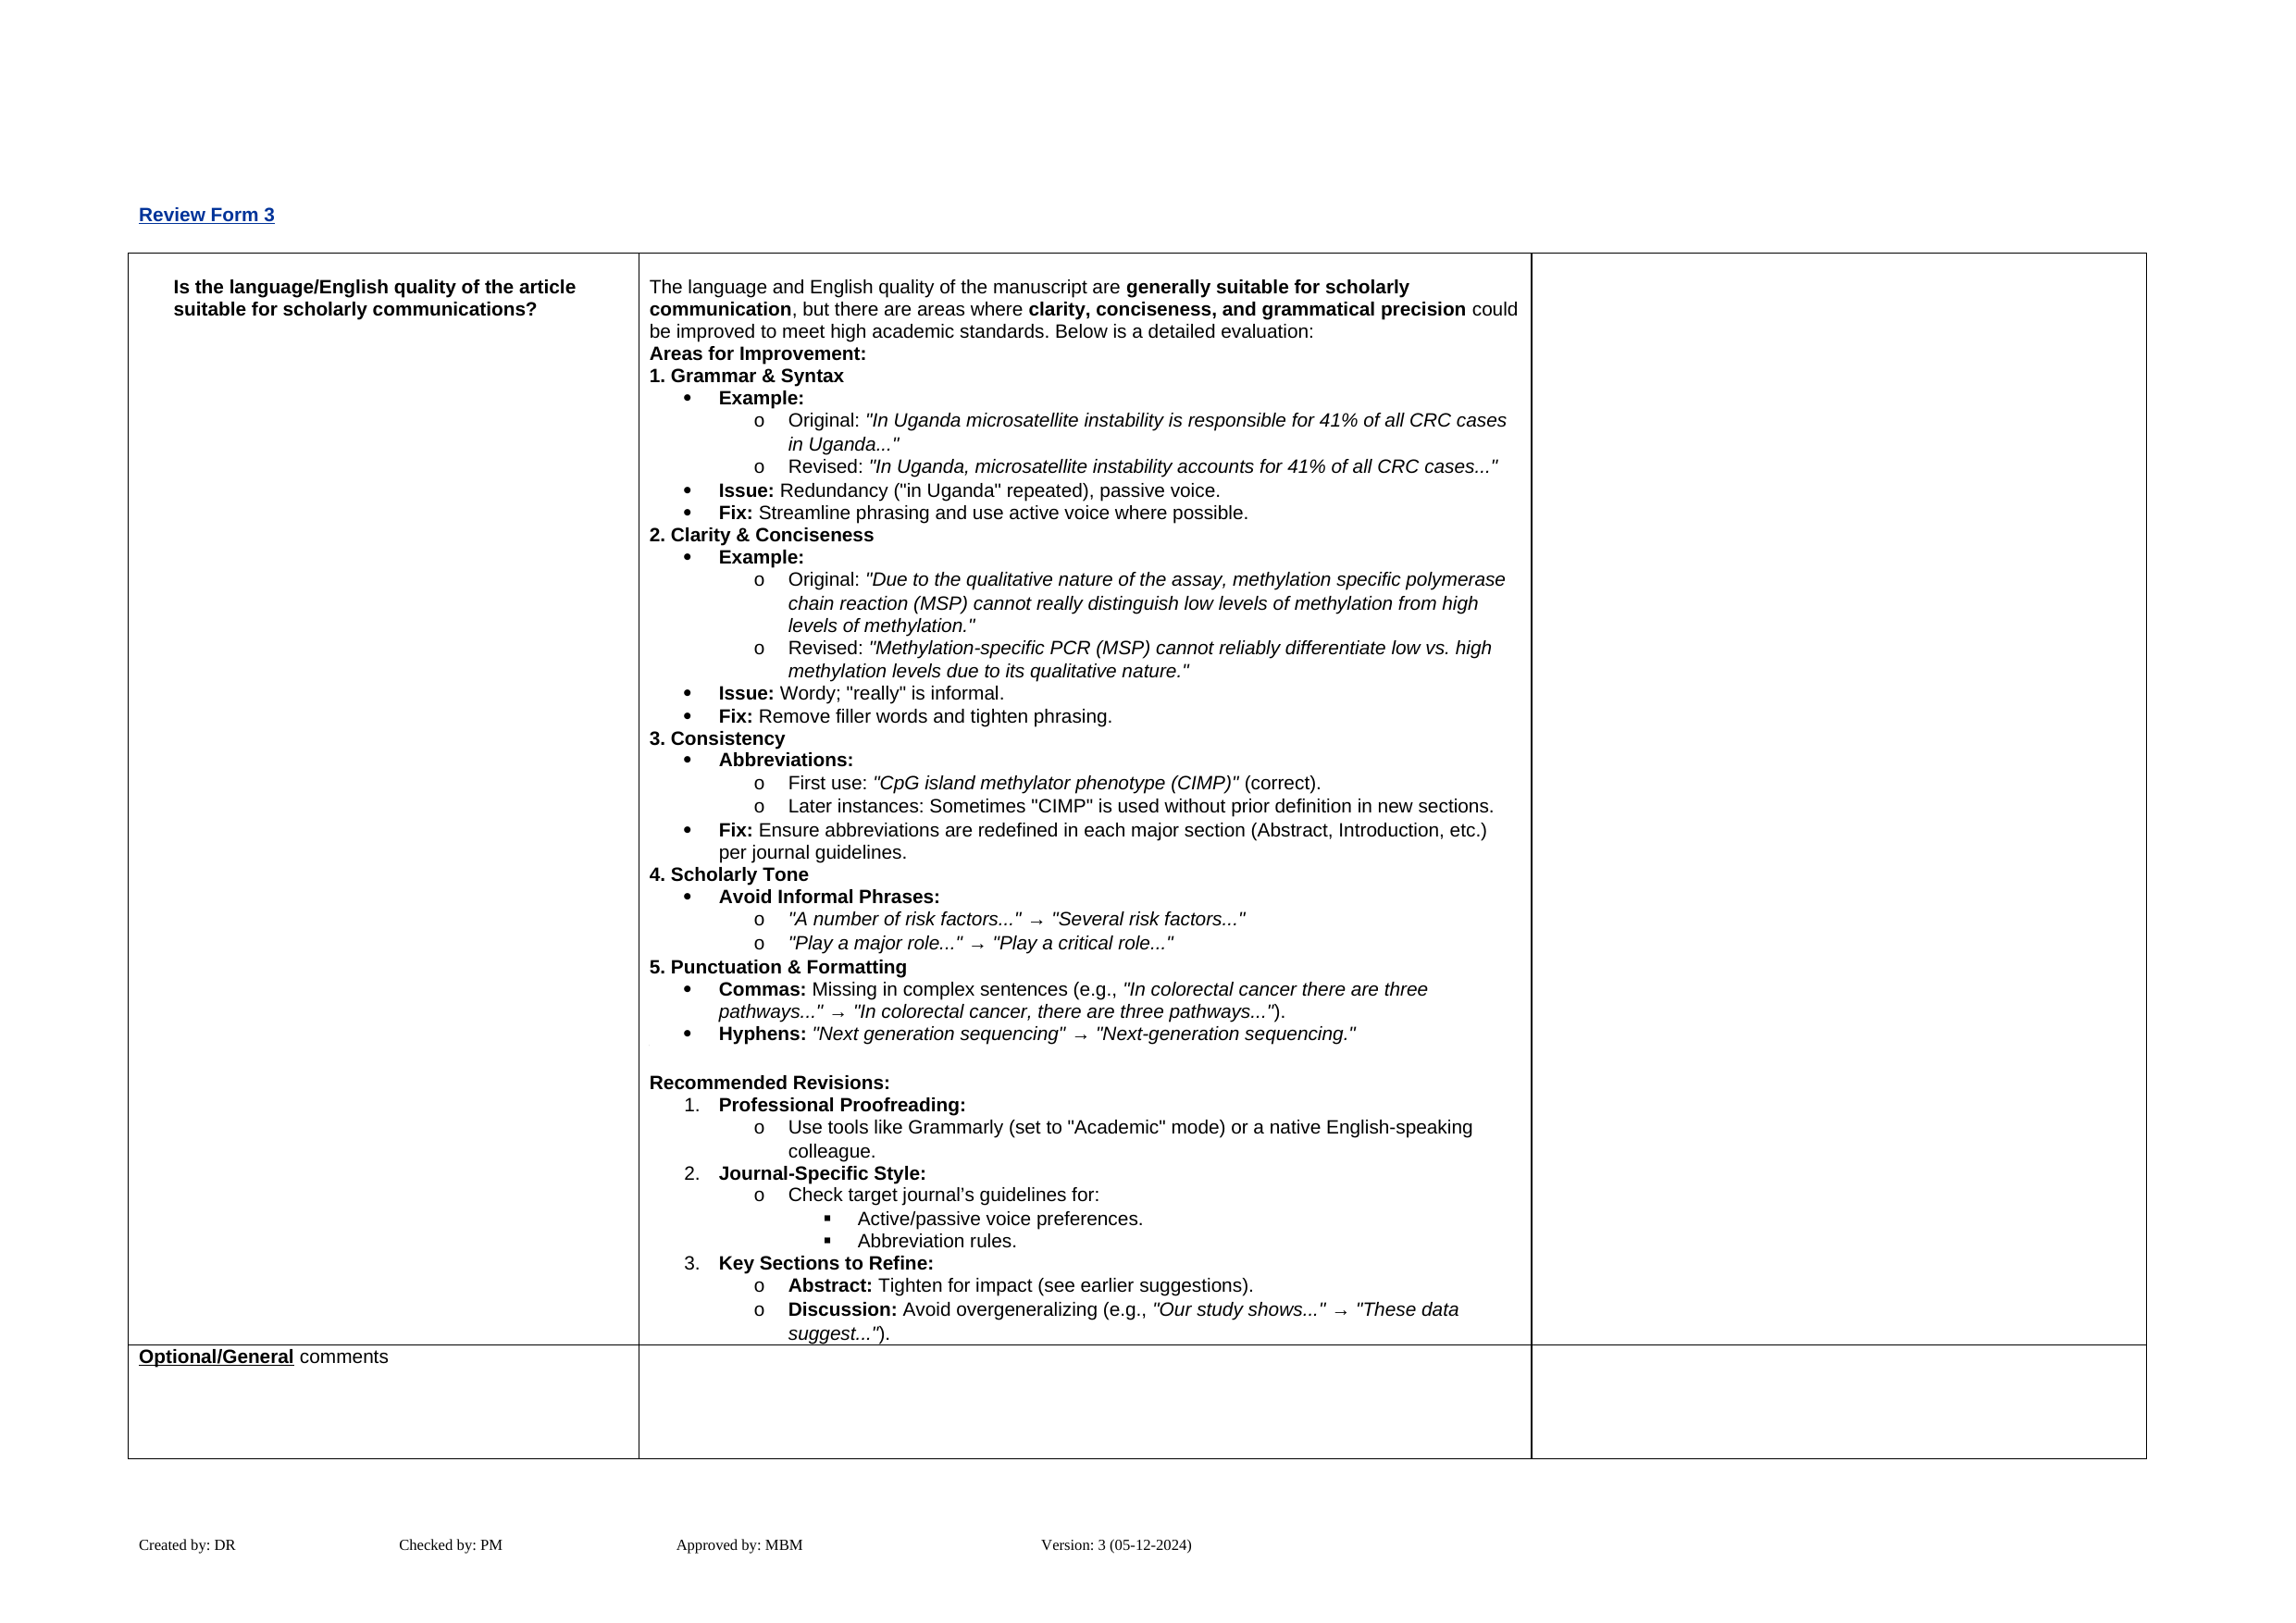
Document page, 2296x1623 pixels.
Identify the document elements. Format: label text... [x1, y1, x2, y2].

table_cell [639, 1345, 1531, 1458]
table_cell [1533, 254, 2146, 1344]
table_cell Is the language/English quality of the article suitable for scholarly communications? [129, 254, 639, 1344]
table_cell Optional/General comments [129, 1345, 639, 1458]
table_cell The language and English quality of the manuscript are generally suitable for scholarly communication, but there are areas where clarity, conciseness, and grammatical precision could be improved to meet high academic standards. Below is a detailed evaluation: Areas for Improvement: 1. Grammar & Syntax Example: Original: "In Uganda microsatellite instability is responsible for 41% of all CRC cases in Uganda..." Revised: "In Uganda, microsatellite instability accounts for 41% of all CRC cases..." Issue: Redundancy ("in Uganda" repeated), passive voice. Fix: Streamline phrasing and use active voice where possible. 2. Clarity & Conciseness Example: Original: "Due to the qualitative nature of the assay, methylation specific polymerase chain reaction (MSP) cannot really distinguish low levels of methylation from high levels of methylation." Revised: "Methylation-specific PCR (MSP) cannot reliably differentiate low vs. high methylation levels due to its qualitative nature." Issue: Wordy; "really" is informal. Fix: Remove filler words and tighten phrasing. 3. Consistency Abbreviations: First use: "CpG island methylator phenotype (CIMP)" (correct). Later instances: Sometimes "CIMP" is used without prior definition in new sections. Fix: Ensure abbreviations are redefined in each major section (Abstract, Introduction, etc.) per journal guidelines. 4. Scholarly Tone Avoid Informal Phrases: "A number of risk factors..." → "Several risk factors..." "Play a major role..." → "Play a critical role..." 5. Punctuation & Formatting Commas: Missing in complex sentences (e.g., "In colorectal cancer there are three pathways..." → "In colorectal cancer, there are three pathways..."). Hyphens: "Next generation sequencing" → "Next-generation sequencing." Recommended Revisions: Professional Proofreading: Use tools like Grammarly (set to "Academic" mode) or a native English-speaking colleague. Journal-Specific Style: Check target journal’s guidelines for: Active/passive voice preferences. Abbreviation rules. Key Sections to Refine: Abstract: Tighten for impact (see earlier suggestions). Discussion: Avoid overgeneralizing (e.g., "Our study shows..." → "These data suggest..."). [639, 254, 1531, 1344]
table_cell [1533, 1345, 2146, 1458]
